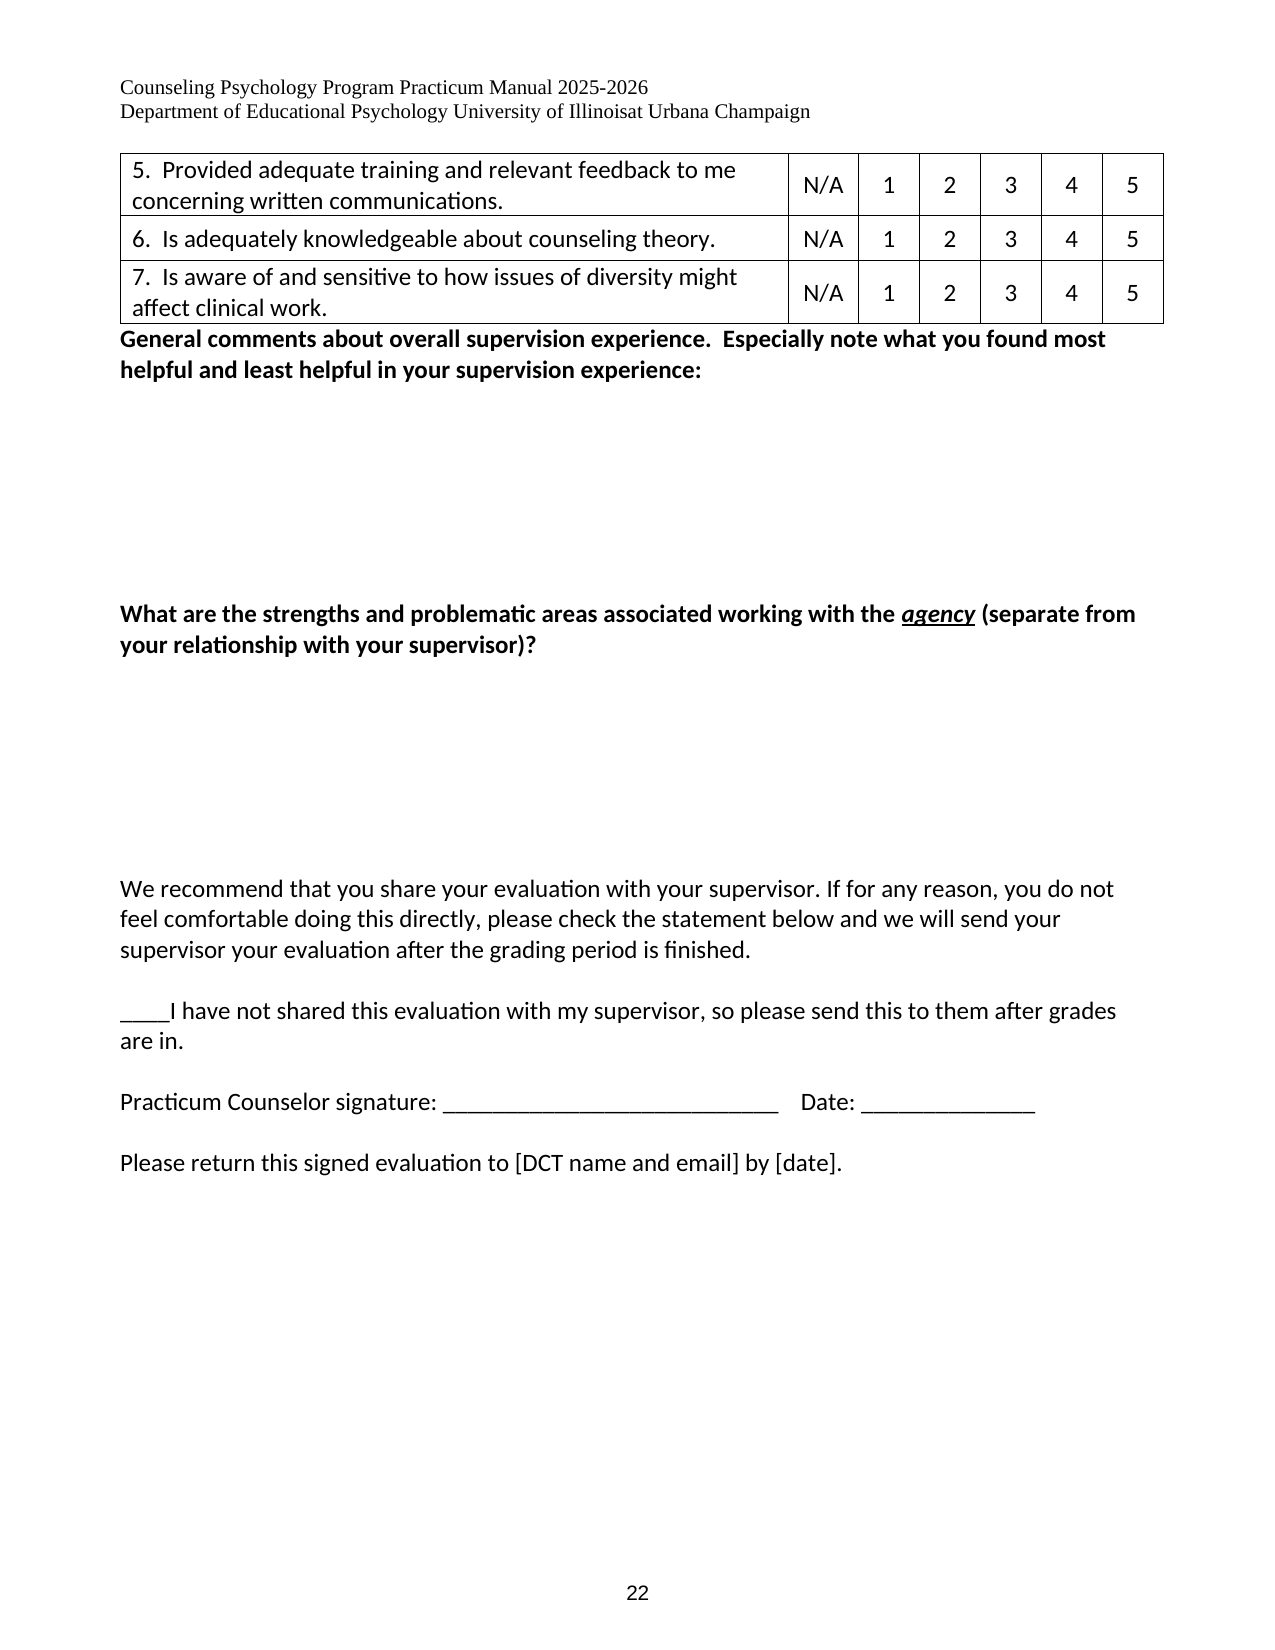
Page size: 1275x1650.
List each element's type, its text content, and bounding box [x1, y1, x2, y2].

table_cell 5 [1103, 261, 1163, 322]
table_cell 1 [859, 154, 919, 215]
text We recommend that you share your evaluation with your supervisor. If for any reason, you do not feel comfortable doing this directly, please check the statement below and we will send your supervisor your evaluation after the grading period is finished. [120, 873, 1155, 964]
table_cell 2 [920, 154, 980, 215]
table_cell N/A [789, 216, 858, 260]
text General comments about overall supervision experience. Especially note what you found most helpful and least helpful in your supervision experience: [120, 324, 1155, 384]
text What are the strengths and problematic areas associated working with the agency (separate from your relationship with your supervisor)? [120, 598, 1155, 659]
table_cell 3 [981, 154, 1041, 215]
table_cell 1 [859, 216, 919, 260]
text Please return this signed evaluation to [DCT name and email] by [date]. [120, 1148, 1155, 1178]
table_cell 4 [1042, 216, 1102, 260]
table_cell 3 [981, 216, 1041, 260]
table_cell 4 [1042, 154, 1102, 215]
table_cell 2 [920, 261, 980, 322]
table_cell 5 [1103, 216, 1163, 260]
text ____I have not shared this evaluation with my supervisor, so please send this to them after grades are in. [120, 995, 1155, 1056]
table_cell 1 [859, 261, 919, 322]
table_cell 3 [981, 261, 1041, 322]
table_cell 5 [1103, 154, 1163, 215]
table_cell 6. Is adequately knowledgeable about counseling theory. [121, 216, 788, 260]
table_cell N/A [789, 261, 858, 322]
table_cell N/A [789, 154, 858, 215]
text Practicum Counselor signature: ___________________________ Date: ______________ [120, 1087, 1155, 1117]
table_cell 4 [1042, 261, 1102, 322]
table_cell 5. Provided adequate training and relevant feedback to me concerning written communications. [121, 154, 788, 215]
table_cell 2 [920, 216, 980, 260]
table_cell 7. Is aware of and sensitive to how issues of diversity might affect clinical work. [121, 261, 788, 322]
